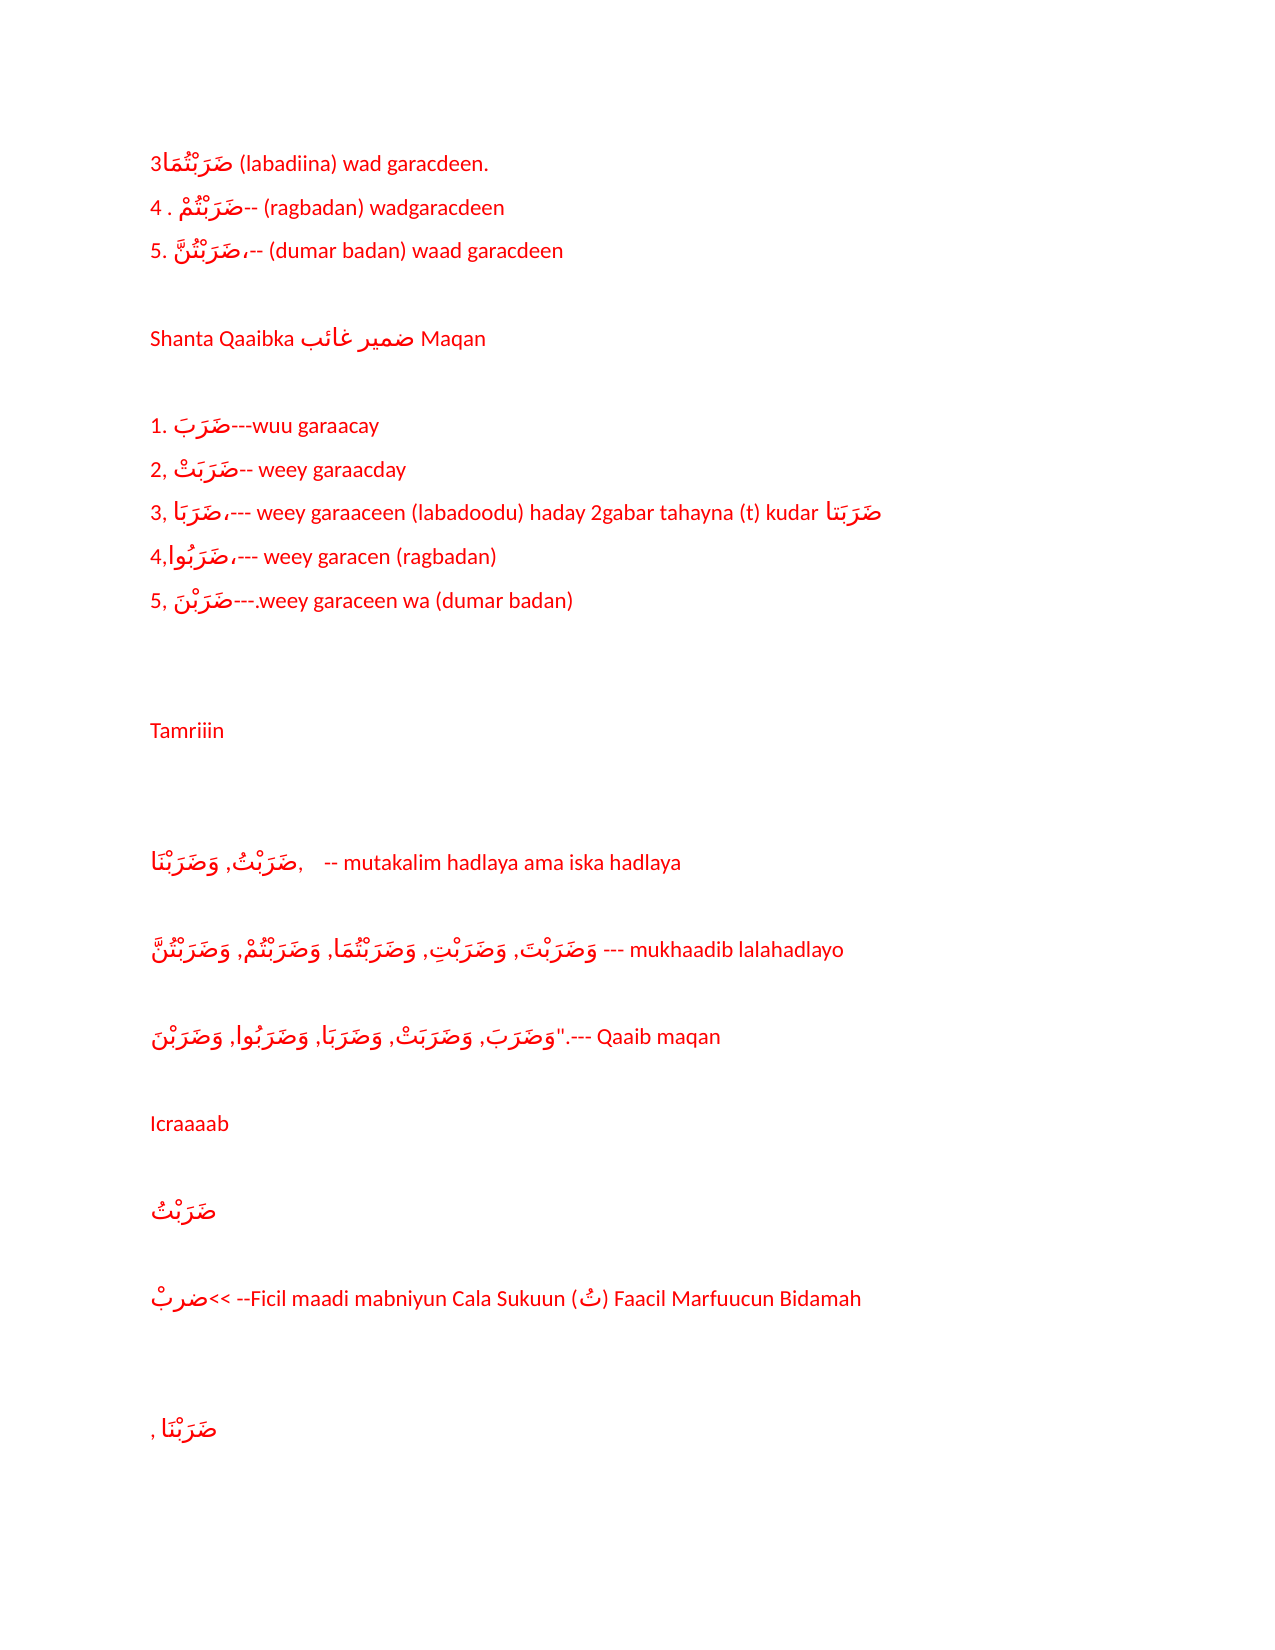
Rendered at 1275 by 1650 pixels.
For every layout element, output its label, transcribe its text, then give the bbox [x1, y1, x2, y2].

text 5, ضَرَبْنَ---.weey garaceen wa (dumar badan) [150, 586, 1125, 613]
text وَضَرَبَ, وَضَرَبَتْ, وَضَرَبَا, وَضَرَبُوا, وَضَرَبْنَ".--- Qaaib maqan [150, 1023, 1125, 1050]
text 3, ضَرَبَا،--- weey garaaceen (labadoodu) haday 2gabar tahayna (t) kudar ضَرَبَتا [150, 499, 1125, 526]
text ضَرَبْتُ [150, 1197, 1125, 1224]
text ضربْ<< --Ficil maadi mabniyun Cala Sukuun (تُ) Faacil Marfuucun Bidamah [150, 1285, 1125, 1312]
text 2, ضَرَبَتْ-- weey garaacday [150, 456, 1125, 482]
text 1. ضَرَبَ---wuu garaacay [150, 412, 1125, 439]
text Shanta Qaaibka ضمير غائب Maqan [150, 324, 1125, 352]
text Icraaaab [150, 1110, 1125, 1137]
text 3ضَرَبْتُمَا (labadiina) wad garacdeen. [150, 150, 1125, 177]
text 4,ضَرَبُوا،--- weey garacen (ragbadan) [150, 543, 1125, 570]
text 5. ضَرَبْتُنَّ،-- (dumar badan) waad garacdeen [150, 237, 1125, 264]
text ضَرَبْتُ, وَضَرَبْنَا, -- mutakalim hadlaya ama iska hadlaya [150, 848, 1125, 875]
text Tamriiin [150, 717, 1125, 744]
text وَضَرَبْتَ, وَضَرَبْتِ, وَضَرَبْتُمَا, وَضَرَبْتُمْ, وَضَرَبْتُنَّ --- mukhaadib lalahadlayo [150, 936, 1125, 963]
text , ضَرَبْنَا [150, 1416, 1125, 1443]
text 4 . ضَرَبْتُمْ-- (ragbadan) wadgaracdeen [150, 194, 1125, 221]
